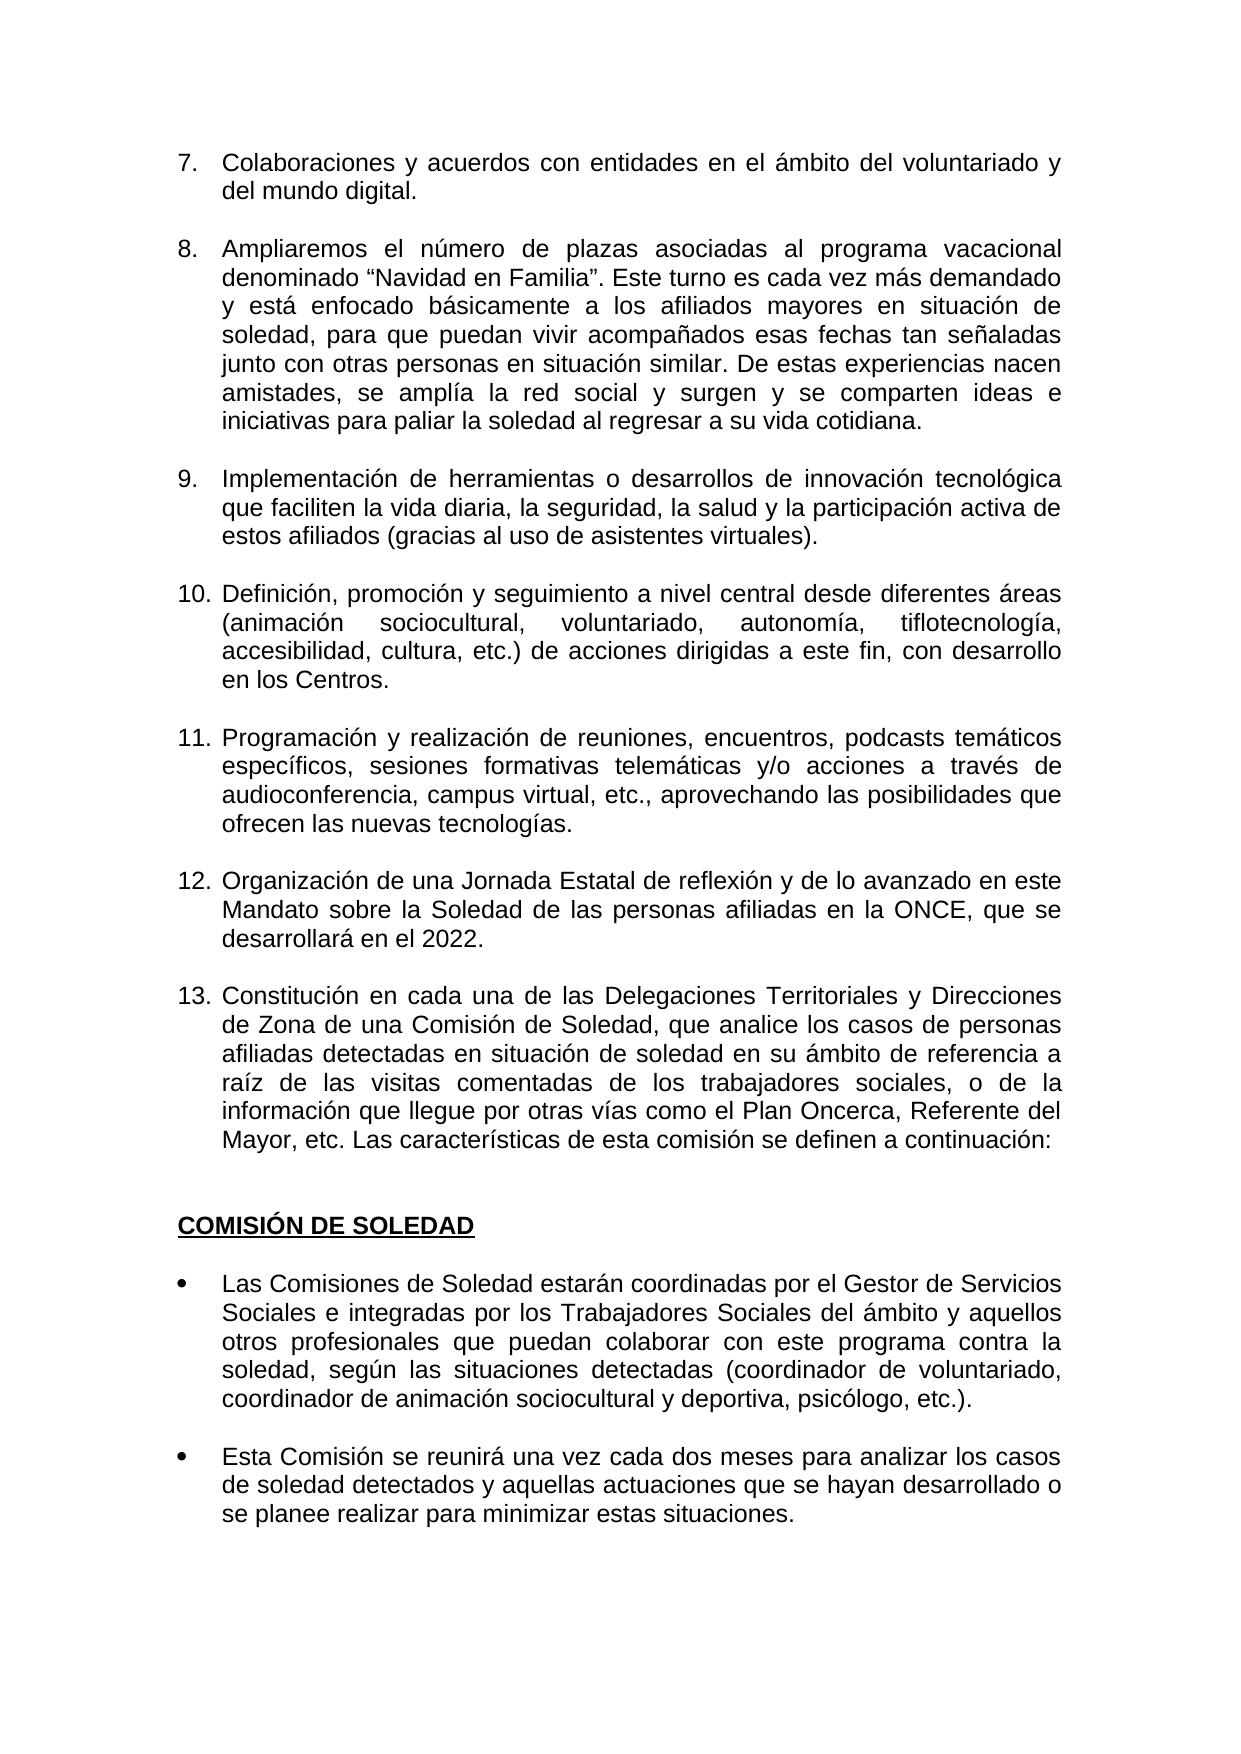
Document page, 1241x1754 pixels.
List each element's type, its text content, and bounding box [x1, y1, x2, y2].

text 7. Colaboraciones y acuerdos con entidades en el ámbito del voluntariado y del mundo digital. [177, 148, 1063, 205]
text 8. Ampliaremos el número de plazas asociadas al programa vacacional denominado “Navidad en Familia”. Este turno es cada vez más demandado y está enfocado básicamente a los afiliados mayores en situación de soledad, para que puedan vivir acompañados esas fechas tan señaladas junto con otras personas en situación similar. De estas experiencias nacen amistades, se amplía la red social y surgen y se comparten ideas e iniciativas para paliar la soledad al regresar a su vida cotidiana. [177, 234, 1063, 435]
text 9. Implementación de herramientas o desarrollos de innovación tecnológica que faciliten la vida diaria, la seguridad, la salud y la participación activa de estos afiliados (gracias al uso de asistentes virtuales). [177, 464, 1063, 550]
list Las Comisiones de Soledad estarán coordinadas por el Gestor de Servicios Sociales e integradas por los Trabajadores Sociales del ámbito y aquellos otros profesionales que puedan colaborar con este programa contra la soledad, según las situaciones detectadas (coordinador de voluntariado, coordinador de animación sociocultural y deportiva, psicólogo, etc.). [177, 1269, 1063, 1413]
text 13. Constitución en cada una de las Delegaciones Territoriales y Direcciones de Zona de una Comisión de Soledad, que analice los casos de personas afiliadas detectadas en situación de soledad en su ámbito de referencia a raíz de las visitas comentadas de los trabajadores sociales, o de la información que llegue por otras vías como el Plan Oncerca, Referente del Mayor, etc. Las características de esta comisión se definen a continuación: [177, 981, 1063, 1154]
text 10. Definición, promoción y seguimiento a nivel central desde diferentes áreas (animación sociocultural, voluntariado, autonomía, tiflotecnología, accesibilidad, cultura, etc.) de acciones dirigidas a este fin, con desarrollo en los Centros. [177, 579, 1063, 694]
list Esta Comisión se reunirá una vez cada dos meses para analizar los casos de soledad detectados y aquellas actuaciones que se hayan desarrollado o se planee realizar para minimizar estas situaciones. [177, 1441, 1063, 1528]
text 11. Programación y realización de reuniones, encuentros, podcasts temáticos específicos, sesiones formativas telemáticas y/o acciones a través de audioconferencia, campus virtual, etc., aprovechando las posibilidades que ofrecen las nuevas tecnologías. [177, 723, 1063, 838]
text COMISIÓN DE SOLEDAD [177, 1211, 1063, 1240]
text 12. Organización de una Jornada Estatal de reflexión y de lo avanzado en este Mandato sobre la Soledad de las personas afiliadas en la ONCE, que se desarrollará en el 2022. [177, 866, 1063, 953]
